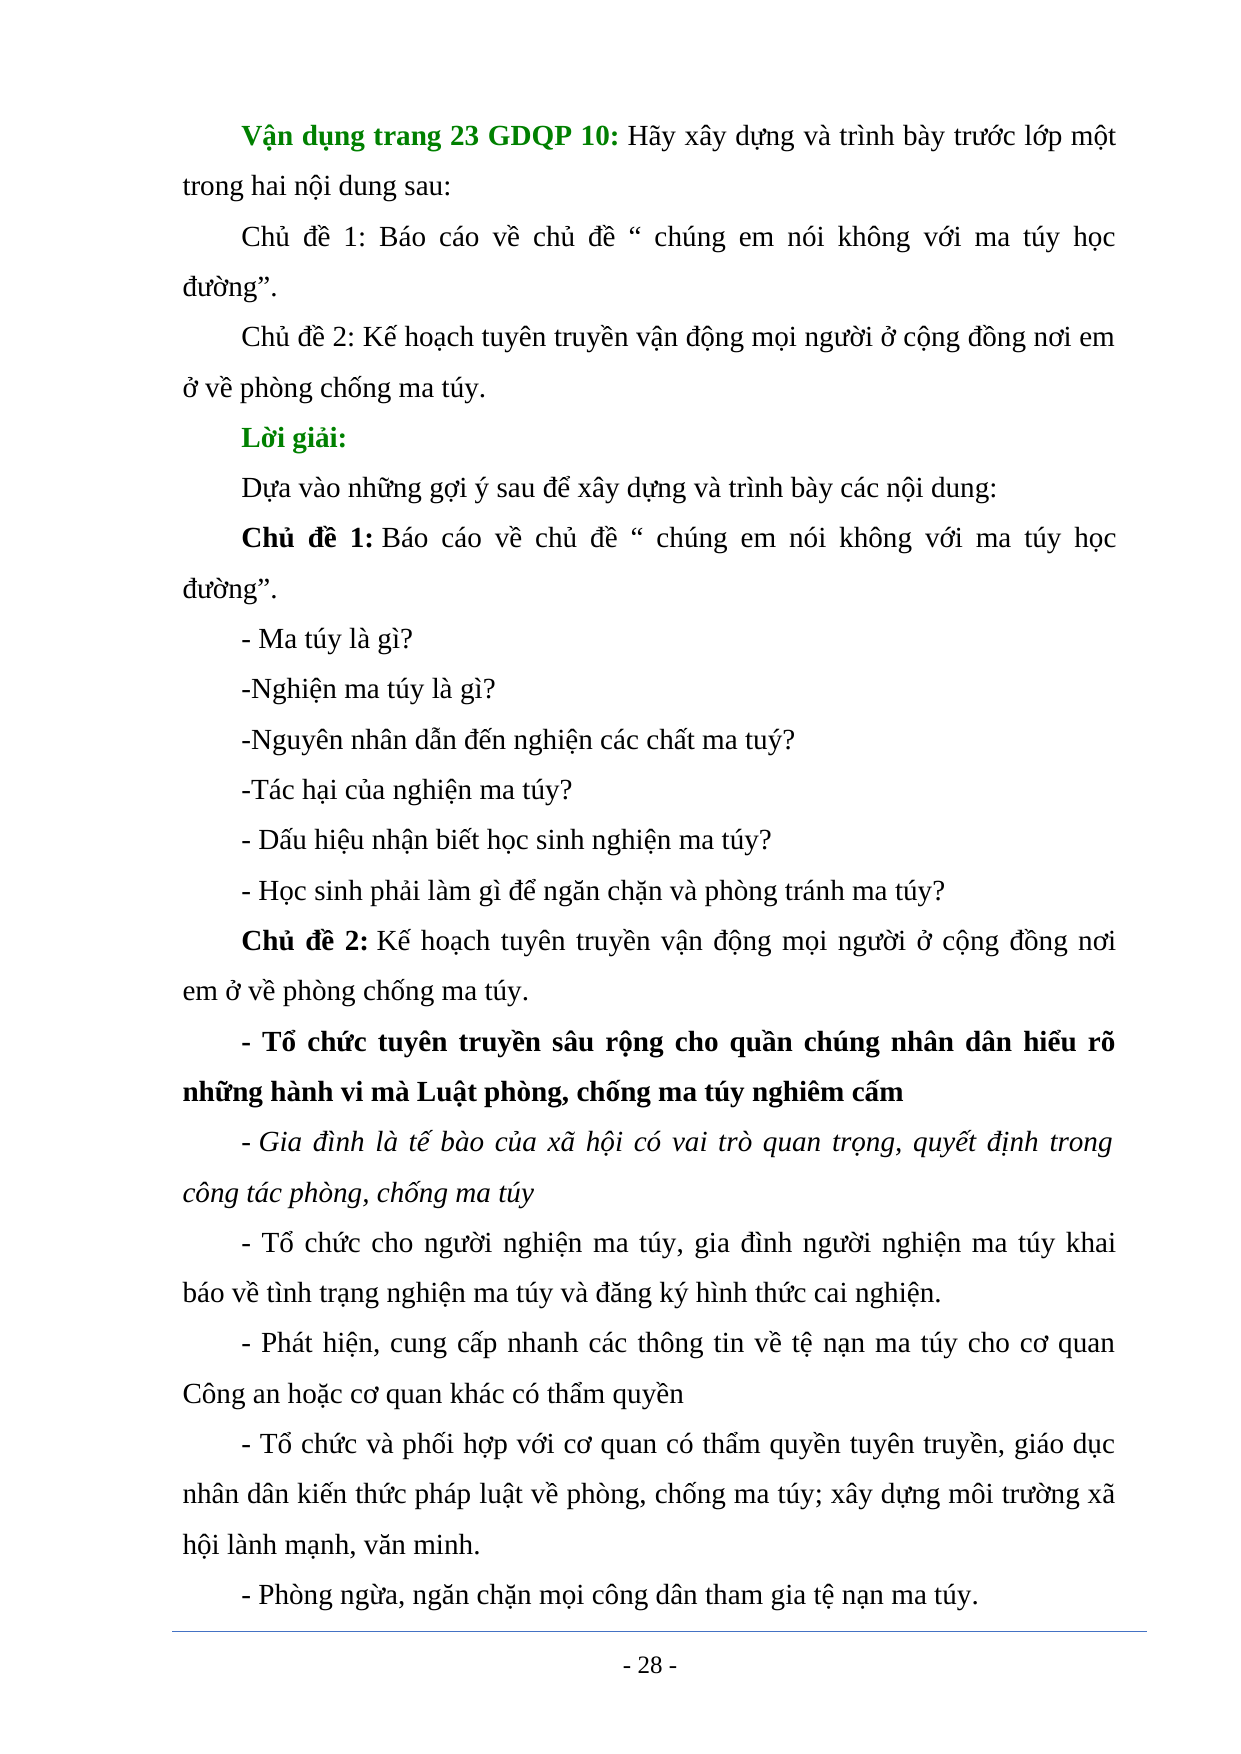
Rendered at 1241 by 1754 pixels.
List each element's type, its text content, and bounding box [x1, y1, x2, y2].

text - Tổ chức và phối hợp với cơ quan có thẩm quyền tuyên truyền, giáo dục nhân dân kiến thức pháp luật về phòng, chống ma túy; xây dựng môi trường xã hội lành mạnh, văn minh. [182, 1426, 1117, 1560]
text -Tác hại của nghiện ma túy? [182, 772, 1117, 806]
text - Ma túy là gì? [182, 621, 1117, 655]
text - Học sinh phải làm gì để ngăn chặn và phòng tránh ma túy? [182, 873, 1117, 906]
text Chủ đề 2: Kế hoạch tuyên truyền vận động mọi người ở cộng đồng nơi em ở về phòng chống ma túy. [182, 923, 1117, 1007]
text - Phòng ngừa, ngăn chặn mọi công dân tham gia tệ nạn ma túy. [182, 1577, 1117, 1611]
text Chủ đề 2: Kế hoạch tuyên truyền vận động mọi người ở cộng đồng nơi em ở về phòng chống ma túy. [182, 319, 1117, 403]
text - Tổ chức tuyên truyền sâu rộng cho quần chúng nhân dân hiểu rõ những hành vi mà Luật phòng, chống ma túy nghiêm cấm [182, 1024, 1117, 1108]
text Chủ đề 1: Báo cáo về chủ đề “ chúng em nói không với ma túy học đường”. [182, 521, 1117, 604]
text - Dấu hiệu nhận biết học sinh nghiện ma túy? [182, 822, 1117, 856]
text Lời giải: [182, 420, 1117, 453]
text Vận dụng trang 23 GDQP 10: Hãy xây dựng và trình bày trước lớp một trong hai nội dung sau: [182, 118, 1117, 202]
text Dựa vào những gợi ý sau để xây dựng và trình bày các nội dung: [182, 470, 1117, 504]
text - Gia đình là tế bào của xã hội có vai trò quan trọng, quyết định trong công tác phòng, chống ma túy [182, 1124, 1117, 1208]
text Chủ đề 1: Báo cáo về chủ đề “ chúng em nói không với ma túy học đường”. [182, 219, 1117, 303]
text -Nghiện ma túy là gì? [182, 672, 1117, 705]
text - Tổ chức cho người nghiện ma túy, gia đình người nghiện ma túy khai báo về tình trạng nghiện ma túy và đăng ký hình thức cai nghiện. [182, 1225, 1117, 1309]
text -Nguyên nhân dẫn đến nghiện các chất ma tuý? [182, 722, 1117, 755]
text - Phát hiện, cung cấp nhanh các thông tin về tệ nạn ma túy cho cơ quan Công an hoặc cơ quan khác có thẩm quyền [182, 1326, 1117, 1409]
